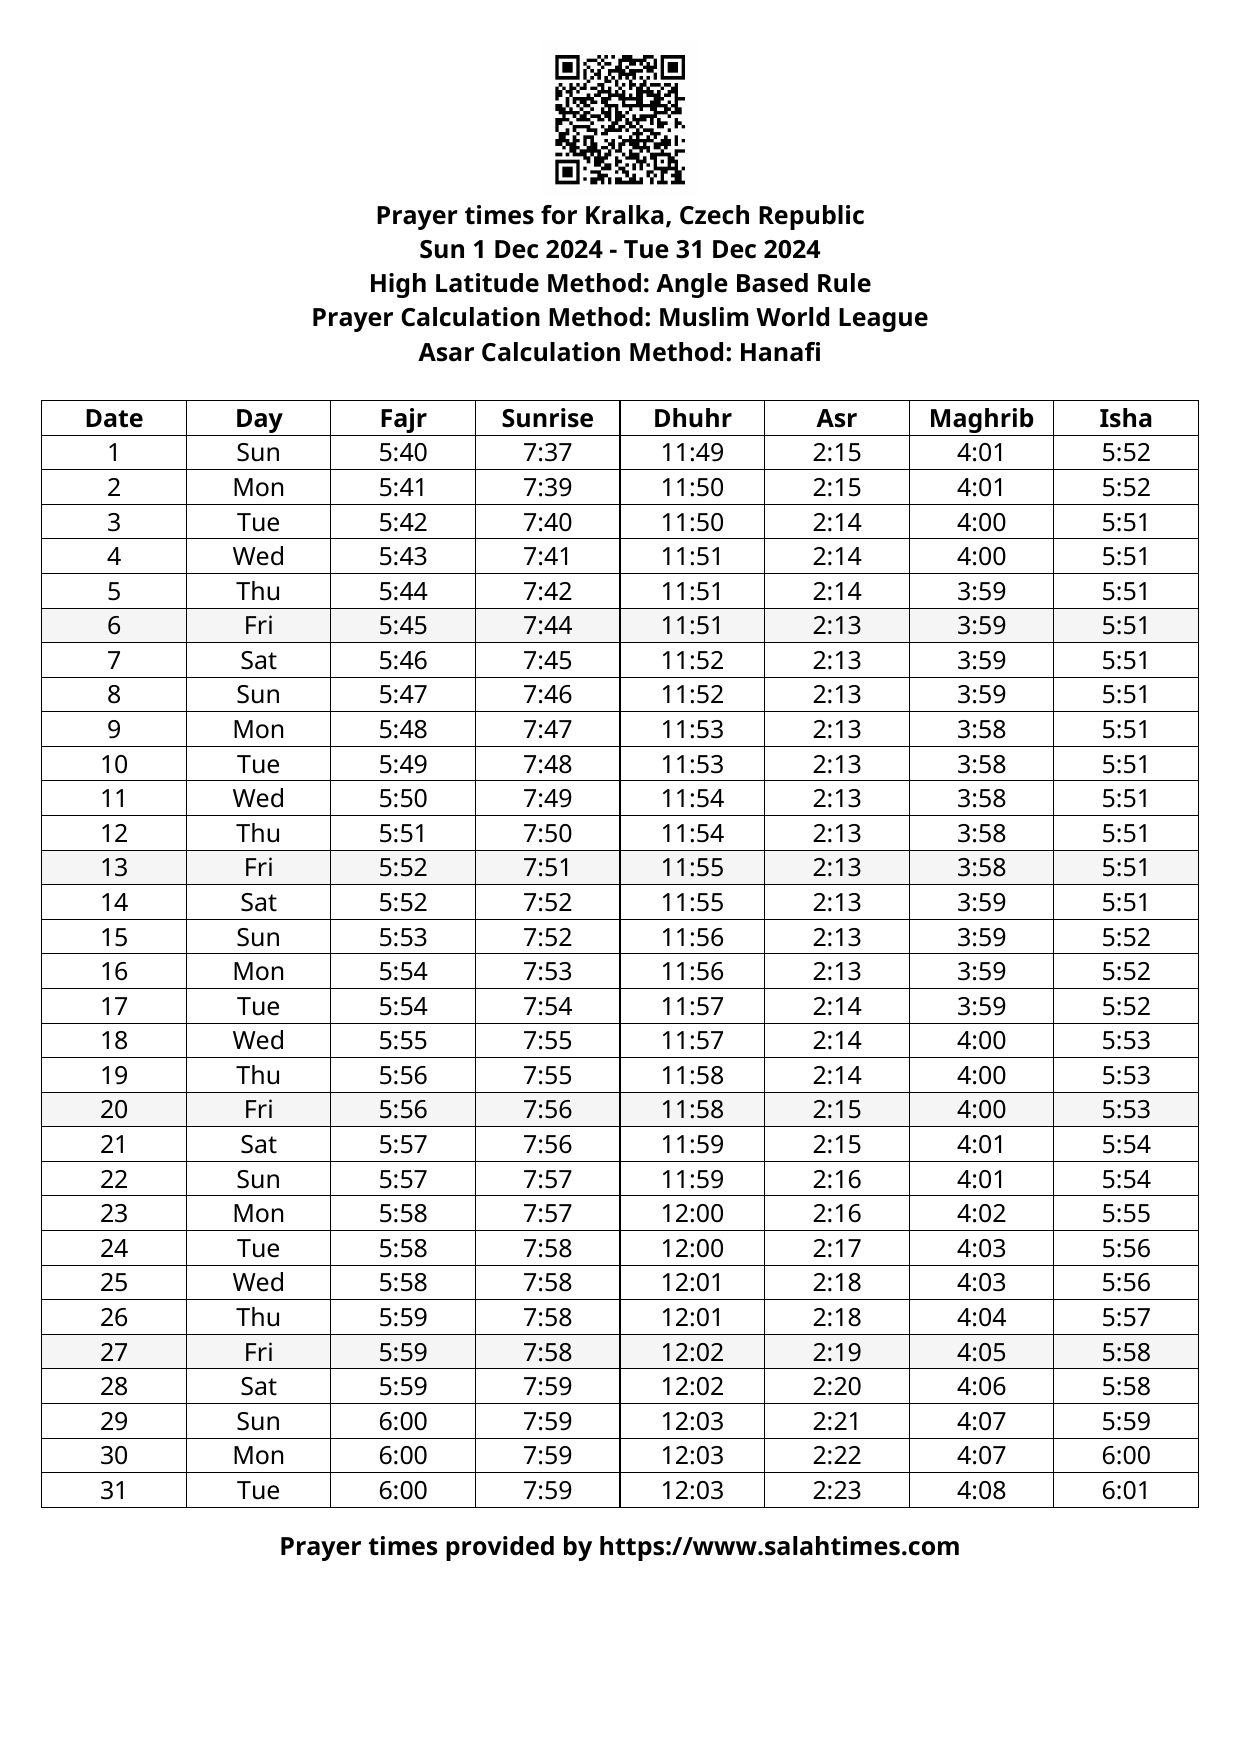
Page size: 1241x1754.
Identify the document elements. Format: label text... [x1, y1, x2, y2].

table_cell 16 [42, 954, 186, 988]
table_cell 7:59 [476, 1369, 619, 1403]
table_cell 2:15 [765, 1093, 909, 1126]
table_cell 2:17 [765, 1231, 909, 1264]
table_cell 11:54 [621, 781, 764, 815]
table_cell 5:46 [331, 643, 475, 677]
table_cell 11:53 [621, 747, 764, 780]
table_cell Sun [187, 920, 330, 953]
table_cell Sat [187, 1127, 330, 1161]
table_cell 26 [42, 1300, 186, 1334]
text Prayer times provided by https://www.salahtimes.com [42, 1528, 1198, 1563]
table_cell 7:45 [476, 643, 619, 677]
table_cell 11:53 [621, 712, 764, 746]
table_cell 5:45 [331, 609, 475, 642]
table_header Date [42, 401, 186, 434]
table_cell 7:40 [476, 505, 619, 538]
table_cell 7:47 [476, 712, 619, 746]
table_cell 5:51 [1054, 678, 1198, 711]
table_cell 2:16 [765, 1196, 909, 1230]
table_cell 3:58 [910, 712, 1053, 746]
table_cell 5:58 [1054, 1335, 1198, 1368]
table_cell 7:44 [476, 609, 619, 642]
table_cell 2:14 [765, 1024, 909, 1057]
table_cell 5:56 [1054, 1231, 1198, 1264]
table_cell 7:39 [476, 470, 619, 504]
table_cell Sun [187, 1404, 330, 1437]
table_cell 11:50 [621, 505, 764, 538]
table_cell 7:51 [476, 851, 619, 884]
table_cell 11:56 [621, 920, 764, 953]
table_cell 4:03 [910, 1231, 1053, 1264]
table_cell Fri [187, 1335, 330, 1368]
table_cell 5:51 [1054, 539, 1198, 573]
table_cell 7:58 [476, 1231, 619, 1264]
table_cell Tue [187, 1231, 330, 1264]
table_cell 4:07 [910, 1439, 1053, 1472]
table_cell 31 [42, 1473, 186, 1507]
table_cell 2:13 [765, 816, 909, 849]
table_cell 2:15 [765, 436, 909, 469]
table_cell 4:07 [910, 1404, 1053, 1437]
table_cell 5:54 [331, 954, 475, 988]
table_cell 5:51 [1054, 781, 1198, 815]
table_cell 2:18 [765, 1266, 909, 1299]
table_header Sunrise [476, 401, 619, 434]
table_cell 7:50 [476, 816, 619, 849]
table_cell 4:01 [910, 1127, 1053, 1161]
table_cell 7:57 [476, 1196, 619, 1230]
table_cell 2:13 [765, 747, 909, 780]
table_cell 5:51 [1054, 505, 1198, 538]
table_cell 3:58 [910, 816, 1053, 849]
table_cell 5:55 [1054, 1196, 1198, 1230]
table_cell 7:56 [476, 1127, 619, 1161]
table_cell 7 [42, 643, 186, 677]
table_cell 3 [42, 505, 186, 538]
table_cell 7:59 [476, 1439, 619, 1472]
table_cell 5:52 [1054, 920, 1198, 953]
table_cell 11:54 [621, 816, 764, 849]
table_cell Thu [187, 1058, 330, 1092]
table_cell 4:02 [910, 1196, 1053, 1230]
table_cell 2:13 [765, 920, 909, 953]
table_cell 7:58 [476, 1266, 619, 1299]
table_cell 5:57 [1054, 1300, 1198, 1334]
table_cell 3:59 [910, 678, 1053, 711]
table_cell 12:03 [621, 1473, 764, 1507]
table_cell 5:50 [331, 781, 475, 815]
table_cell Wed [187, 1024, 330, 1057]
table_cell 2:13 [765, 781, 909, 815]
table_cell 5:49 [331, 747, 475, 780]
table_cell 13 [42, 851, 186, 884]
table_cell 5:57 [331, 1162, 475, 1195]
table_cell Fri [187, 1093, 330, 1126]
table_cell 23 [42, 1196, 186, 1230]
table_cell 2:21 [765, 1404, 909, 1437]
table_cell Mon [187, 1439, 330, 1472]
table_cell 5:54 [1054, 1127, 1198, 1161]
table_cell 7:52 [476, 920, 619, 953]
table_cell 4:01 [910, 1162, 1053, 1195]
table_cell Mon [187, 954, 330, 988]
table_cell 5:59 [331, 1335, 475, 1368]
table_cell Sat [187, 885, 330, 919]
table_cell 3:59 [910, 920, 1053, 953]
table_cell 5:56 [331, 1093, 475, 1126]
table_cell Tue [187, 989, 330, 1022]
table_cell Tue [187, 747, 330, 780]
table_cell 5:54 [1054, 1162, 1198, 1195]
table_cell Mon [187, 1196, 330, 1230]
table_cell 7:56 [476, 1093, 619, 1126]
table_cell 2:13 [765, 643, 909, 677]
table_cell 5:58 [1054, 1369, 1198, 1403]
table_cell 29 [42, 1404, 186, 1437]
table_header Dhuhr [621, 401, 764, 434]
table_cell 4:00 [910, 1058, 1053, 1092]
table_cell 2:13 [765, 678, 909, 711]
table_cell 3:58 [910, 747, 1053, 780]
table_cell Thu [187, 574, 330, 607]
table_cell 11:51 [621, 609, 764, 642]
table_cell 5:58 [331, 1266, 475, 1299]
table_cell Fri [187, 609, 330, 642]
table_cell 5:47 [331, 678, 475, 711]
table_cell 5:51 [1054, 609, 1198, 642]
table_header Asr [765, 401, 909, 434]
table_header Maghrib [910, 401, 1053, 434]
table_cell Fri [187, 851, 330, 884]
table_cell 5:51 [1054, 851, 1198, 884]
table_cell 3:59 [910, 609, 1053, 642]
table_cell 4:08 [910, 1473, 1053, 1507]
table_cell Sun [187, 678, 330, 711]
table_cell 4:03 [910, 1266, 1053, 1299]
table_cell 2:15 [765, 470, 909, 504]
table_cell 21 [42, 1127, 186, 1161]
table_cell 5:53 [1054, 1058, 1198, 1092]
table_cell 7:52 [476, 885, 619, 919]
table_header Fajr [331, 401, 475, 434]
table_cell 4:00 [910, 505, 1053, 538]
table_cell Thu [187, 816, 330, 849]
table_cell 3:59 [910, 885, 1053, 919]
table_cell 2:19 [765, 1335, 909, 1368]
table_cell 5:56 [331, 1058, 475, 1092]
table_cell 6 [42, 609, 186, 642]
table_cell 2:14 [765, 989, 909, 1022]
table_cell 5:52 [1054, 954, 1198, 988]
table_cell 2 [42, 470, 186, 504]
table_cell 2:15 [765, 1127, 909, 1161]
table_cell 5:54 [331, 989, 475, 1022]
table_cell 11:59 [621, 1162, 764, 1195]
table_cell 12:02 [621, 1335, 764, 1368]
table_cell Mon [187, 712, 330, 746]
table_cell 11:57 [621, 1024, 764, 1057]
table_cell 10 [42, 747, 186, 780]
table_cell 3:59 [910, 989, 1053, 1022]
table_cell 3:58 [910, 781, 1053, 815]
table_cell 2:14 [765, 1058, 909, 1092]
table_cell 4:01 [910, 470, 1053, 504]
table_cell 5:51 [1054, 816, 1198, 849]
table_cell 4:00 [910, 539, 1053, 573]
table_cell 5:43 [331, 539, 475, 573]
table_cell 6:00 [331, 1473, 475, 1507]
table_cell 4:00 [910, 1024, 1053, 1057]
table_cell 7:48 [476, 747, 619, 780]
table_cell Tue [187, 505, 330, 538]
table_cell 5:51 [1054, 643, 1198, 677]
table_cell 14 [42, 885, 186, 919]
table_cell 2:18 [765, 1300, 909, 1334]
table_cell 2:13 [765, 712, 909, 746]
table_cell 5:52 [1054, 436, 1198, 469]
table_cell 11:57 [621, 989, 764, 1022]
table_cell 11:59 [621, 1127, 764, 1161]
table_header Day [187, 401, 330, 434]
table_cell 6:01 [1054, 1473, 1198, 1507]
table_cell 18 [42, 1024, 186, 1057]
table_cell 5:55 [331, 1024, 475, 1057]
table_cell 5:44 [331, 574, 475, 607]
table_cell 2:14 [765, 539, 909, 573]
table_cell 5:58 [331, 1196, 475, 1230]
table_cell 12:00 [621, 1196, 764, 1230]
table_cell 1 [42, 436, 186, 469]
table_cell 7:41 [476, 539, 619, 573]
table_cell 7:55 [476, 1024, 619, 1057]
table_cell 2:22 [765, 1439, 909, 1472]
table_cell 5:52 [331, 851, 475, 884]
table_cell 5:52 [1054, 989, 1198, 1022]
table_cell 25 [42, 1266, 186, 1299]
table_cell 5:58 [331, 1231, 475, 1264]
table_cell 22 [42, 1162, 186, 1195]
text Asar Calculation Method: Hanafi [42, 334, 1198, 368]
table_cell Wed [187, 781, 330, 815]
table_cell 5:59 [1054, 1404, 1198, 1437]
table_cell 8 [42, 678, 186, 711]
table_cell Sun [187, 1162, 330, 1195]
table_cell 7:37 [476, 436, 619, 469]
table_cell 9 [42, 712, 186, 746]
table_cell 5:53 [331, 920, 475, 953]
table_cell 5:57 [331, 1127, 475, 1161]
table_cell 15 [42, 920, 186, 953]
table_cell 7:58 [476, 1335, 619, 1368]
table_cell Sun [187, 436, 330, 469]
table_cell Wed [187, 539, 330, 573]
table_cell 11:58 [621, 1093, 764, 1126]
table_cell 5:42 [331, 505, 475, 538]
table_cell 5:51 [1054, 712, 1198, 746]
table_cell 6:00 [331, 1439, 475, 1472]
table_cell 11 [42, 781, 186, 815]
table_cell 2:14 [765, 574, 909, 607]
table_cell 6:00 [1054, 1439, 1198, 1472]
table_cell 11:55 [621, 851, 764, 884]
text Prayer times for Kralka, Czech Republic [42, 198, 1198, 232]
table_cell 17 [42, 989, 186, 1022]
table_cell 28 [42, 1369, 186, 1403]
table_cell 7:59 [476, 1404, 619, 1437]
table_cell 3:59 [910, 574, 1053, 607]
table_cell 7:53 [476, 954, 619, 988]
table_cell 12:01 [621, 1266, 764, 1299]
table_cell 5:40 [331, 436, 475, 469]
table_cell 7:54 [476, 989, 619, 1022]
picture [542, 41, 699, 198]
table_cell 5:56 [1054, 1266, 1198, 1299]
table_cell 5:52 [1054, 470, 1198, 504]
table_cell 5:53 [1054, 1093, 1198, 1126]
table_cell Mon [187, 470, 330, 504]
table_cell 12:01 [621, 1300, 764, 1334]
table_cell 7:57 [476, 1162, 619, 1195]
table_cell 2:23 [765, 1473, 909, 1507]
table_cell 6:00 [331, 1404, 475, 1437]
table_cell 4 [42, 539, 186, 573]
table_cell 11:52 [621, 643, 764, 677]
table_cell 5:51 [1054, 574, 1198, 607]
table_cell 11:58 [621, 1058, 764, 1092]
table_cell 2:13 [765, 954, 909, 988]
table_cell 12 [42, 816, 186, 849]
table_cell 19 [42, 1058, 186, 1092]
table_cell 11:55 [621, 885, 764, 919]
table_cell 11:56 [621, 954, 764, 988]
table_cell 4:05 [910, 1335, 1053, 1368]
table_cell 2:16 [765, 1162, 909, 1195]
table_cell 5:59 [331, 1300, 475, 1334]
table_cell 11:52 [621, 678, 764, 711]
table_cell 5:59 [331, 1369, 475, 1403]
table_cell 24 [42, 1231, 186, 1264]
table_cell 4:01 [910, 436, 1053, 469]
table_cell Sat [187, 643, 330, 677]
table_cell 7:58 [476, 1300, 619, 1334]
table_cell 11:49 [621, 436, 764, 469]
table_cell Wed [187, 1266, 330, 1299]
table_cell 3:59 [910, 643, 1053, 677]
table_cell Sat [187, 1369, 330, 1403]
table_cell 5:51 [1054, 747, 1198, 780]
text Prayer Calculation Method: Muslim World League [42, 300, 1198, 334]
table_cell 11:51 [621, 539, 764, 573]
table_cell Thu [187, 1300, 330, 1334]
table_cell 2:13 [765, 885, 909, 919]
table_cell 11:50 [621, 470, 764, 504]
table_cell 3:59 [910, 954, 1053, 988]
table_cell 4:04 [910, 1300, 1053, 1334]
table_cell 7:49 [476, 781, 619, 815]
table_cell 11:51 [621, 574, 764, 607]
table_cell 20 [42, 1093, 186, 1126]
table_cell 2:14 [765, 505, 909, 538]
table_cell 2:13 [765, 609, 909, 642]
table_cell 4:00 [910, 1093, 1053, 1126]
table_cell 5 [42, 574, 186, 607]
table_cell 4:06 [910, 1369, 1053, 1403]
table_cell 12:02 [621, 1369, 764, 1403]
table_cell 12:00 [621, 1231, 764, 1264]
table_cell 5:48 [331, 712, 475, 746]
table_cell Tue [187, 1473, 330, 1507]
table_cell 5:51 [1054, 885, 1198, 919]
table_cell 3:58 [910, 851, 1053, 884]
table_cell 30 [42, 1439, 186, 1472]
table_cell 7:46 [476, 678, 619, 711]
table_cell 27 [42, 1335, 186, 1368]
text Sun 1 Dec 2024 - Tue 31 Dec 2024 [42, 232, 1198, 266]
table_cell 5:51 [331, 816, 475, 849]
table_cell 12:03 [621, 1439, 764, 1472]
table_cell 12:03 [621, 1404, 764, 1437]
text High Latitude Method: Angle Based Rule [42, 266, 1198, 300]
table_cell 7:59 [476, 1473, 619, 1507]
table_header Isha [1054, 401, 1198, 434]
table_cell 7:55 [476, 1058, 619, 1092]
table_cell 5:53 [1054, 1024, 1198, 1057]
table_cell 5:41 [331, 470, 475, 504]
table_cell 2:13 [765, 851, 909, 884]
table_cell 2:20 [765, 1369, 909, 1403]
table_cell 7:42 [476, 574, 619, 607]
table_cell 5:52 [331, 885, 475, 919]
